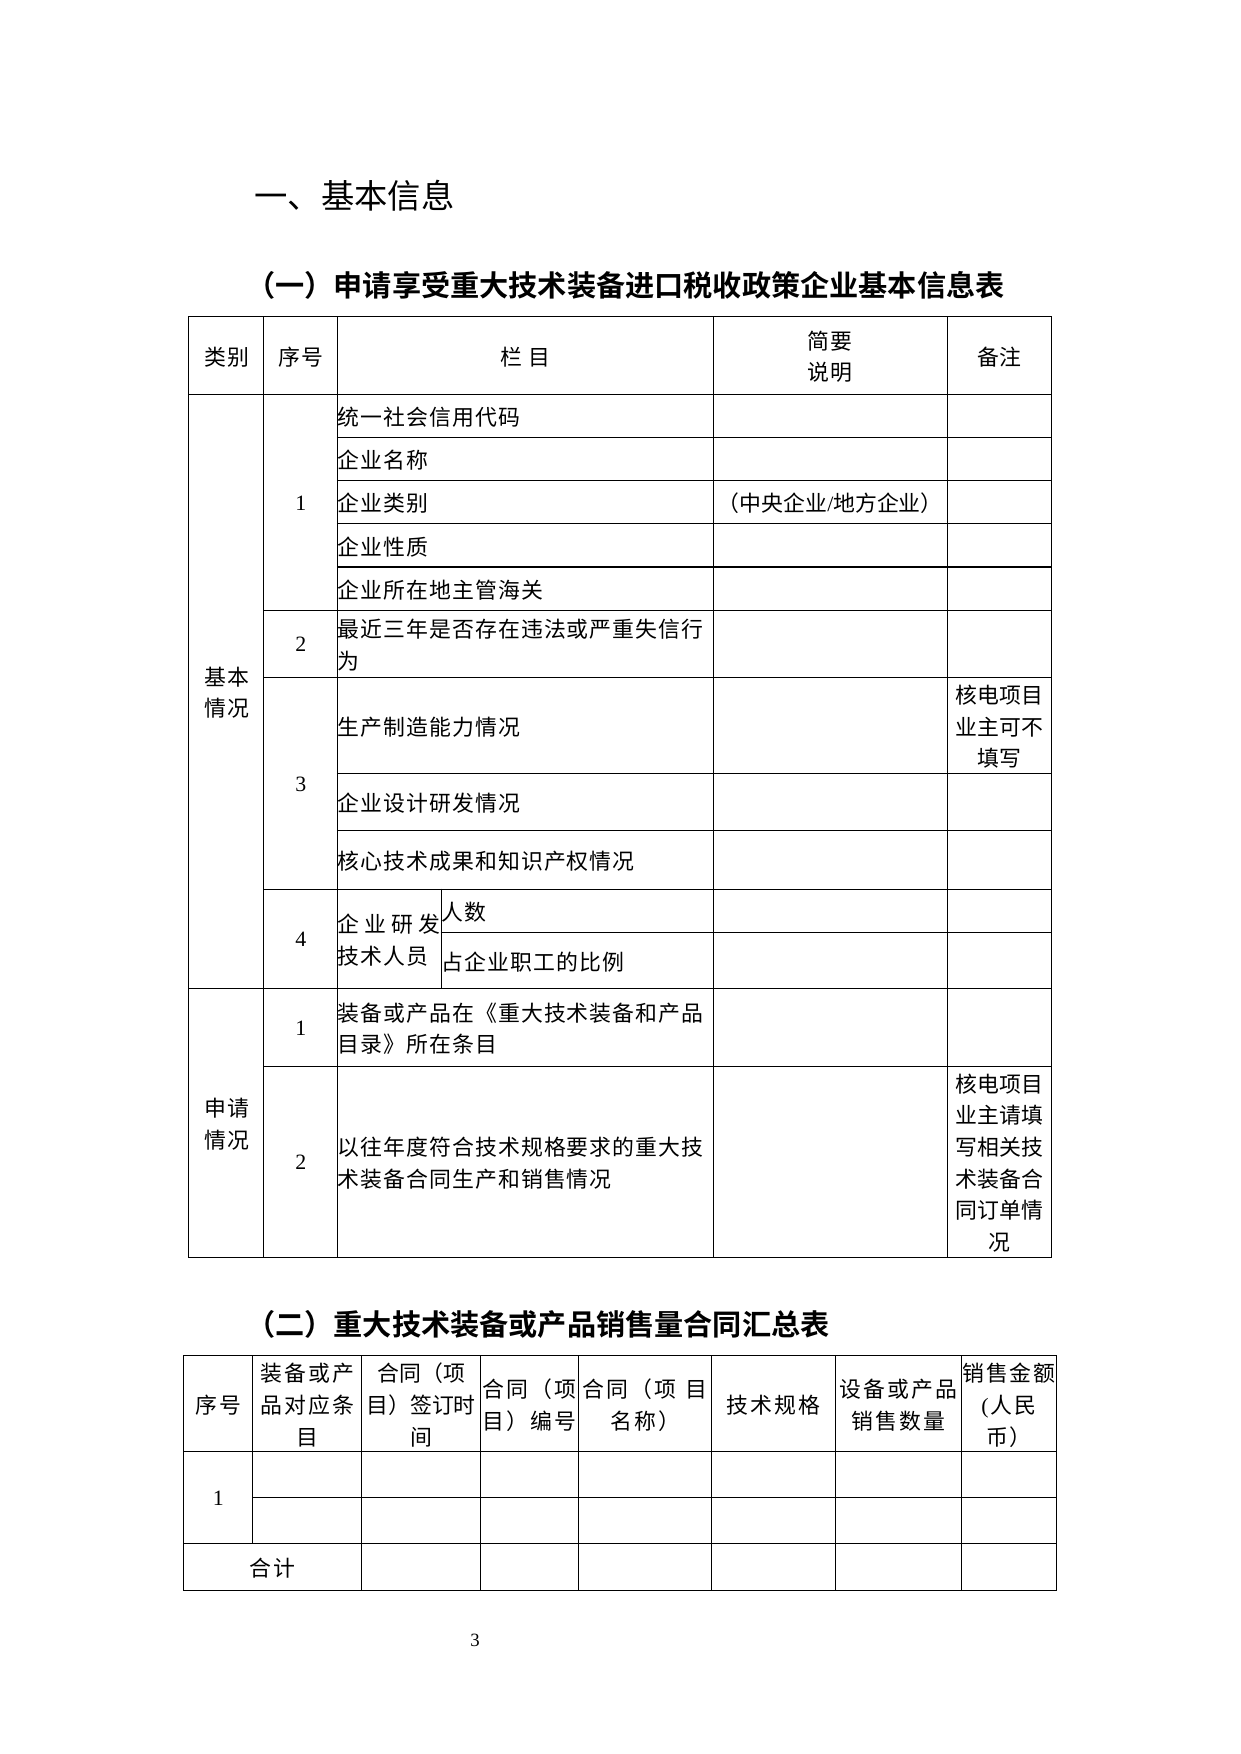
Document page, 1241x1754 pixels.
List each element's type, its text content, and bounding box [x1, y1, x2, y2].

table_header 技术规格 [712, 1356, 835, 1451]
table_cell 企业设计研发情况 [338, 774, 713, 830]
table_cell [948, 890, 1051, 932]
table_header 类别 [189, 317, 263, 393]
table_header 备注 [948, 317, 1051, 393]
table_header 设备或产品销售数量 [836, 1356, 961, 1451]
table_cell [362, 1544, 480, 1589]
table_cell [714, 395, 947, 437]
table_cell [362, 1498, 480, 1543]
table_cell 企业类别 [338, 481, 713, 523]
table_cell [948, 933, 1051, 988]
table_cell [948, 611, 1051, 677]
table_header 合同（项 目名称） [579, 1356, 711, 1451]
table_cell [253, 1452, 361, 1497]
table_cell [836, 1452, 961, 1497]
table_cell 人数 [442, 890, 713, 932]
table_cell [948, 774, 1051, 830]
table_cell [962, 1452, 1056, 1497]
table_cell [712, 1452, 835, 1497]
table_cell [714, 524, 947, 566]
table_cell [948, 831, 1051, 888]
table_cell [962, 1544, 1056, 1589]
table_cell [579, 1452, 711, 1497]
table_header 合同（项目）签订时间 [362, 1356, 480, 1451]
table_cell [714, 611, 947, 677]
table_cell 2 [264, 1067, 337, 1257]
table_cell [712, 1498, 835, 1543]
text （二）重大技术装备或产品销售量合同汇总表 [187, 1290, 1053, 1355]
table_cell 2 [264, 611, 337, 677]
table_cell [948, 568, 1051, 610]
text 一、基本信息 [187, 162, 1053, 227]
table_cell [481, 1498, 578, 1543]
table_cell [836, 1498, 961, 1543]
table_cell 4 [264, 890, 337, 988]
table_cell 1 [264, 395, 337, 610]
table_header 合同（项目）编号 [481, 1356, 578, 1451]
table_cell 合计 [184, 1544, 361, 1589]
table_cell [579, 1498, 711, 1543]
table_cell [962, 1498, 1056, 1543]
table_cell [579, 1544, 711, 1589]
table_cell 1 [184, 1452, 252, 1543]
table_cell [948, 395, 1051, 437]
table_header 序号 [184, 1356, 252, 1451]
table_cell [948, 524, 1051, 566]
table_cell [948, 481, 1051, 523]
table_header 销售金额 (人民币） [962, 1356, 1056, 1451]
table_cell [714, 678, 947, 773]
table_header 栏 目 [338, 317, 713, 393]
table_cell 核电项目业主可不填写 [948, 678, 1051, 773]
table_cell 基本 情况 [189, 395, 263, 988]
table_cell [714, 438, 947, 480]
table_cell 生产制造能力情况 [338, 678, 713, 773]
table_cell [481, 1544, 578, 1589]
table_cell 企业所在地主管海关 [338, 568, 713, 610]
table_cell 1 [264, 989, 337, 1066]
table_cell [714, 774, 947, 830]
table_cell 核电项目业主请填写相关技术装备合同订单情况 [948, 1067, 1051, 1257]
table_cell [948, 438, 1051, 480]
table_cell 最近三年是否存在违法或严重失信行为 [338, 611, 713, 677]
table_cell [714, 1067, 947, 1257]
table_cell [253, 1498, 361, 1543]
table_cell [714, 933, 947, 988]
table_header 序号 [264, 317, 337, 393]
table_cell 3 [264, 678, 337, 888]
table_cell [836, 1544, 961, 1589]
table_cell 以往年度符合技术规格要求的重大技术装备合同生产和销售情况 [338, 1067, 713, 1257]
table_cell 申请 情况 [189, 989, 263, 1257]
table_cell 统一社会信用代码 [338, 395, 713, 437]
table_cell [714, 568, 947, 610]
table_cell 装备或产品在《重大技术装备和产品目录》所在条目 [338, 989, 713, 1066]
table_cell 企业研发技术人员 [338, 890, 441, 988]
table_cell [714, 989, 947, 1066]
table_cell [714, 890, 947, 932]
table_cell （中央企业/地方企业） [714, 481, 947, 523]
table_cell [712, 1544, 835, 1589]
table_cell 企业名称 [338, 438, 713, 480]
table_header 装备或产品对应条目 [253, 1356, 361, 1451]
table_cell 企业性质 [338, 524, 713, 566]
table_cell 核心技术成果和知识产权情况 [338, 831, 713, 888]
table_cell [481, 1452, 578, 1497]
table_header 简要 说明 [714, 317, 947, 393]
table_cell [362, 1452, 480, 1497]
table_cell 占企业职工的比例 [442, 933, 713, 988]
text （一）申请享受重大技术装备进口税收政策企业基本信息表 [187, 251, 1053, 316]
table_cell [948, 989, 1051, 1066]
table_cell [714, 831, 947, 888]
